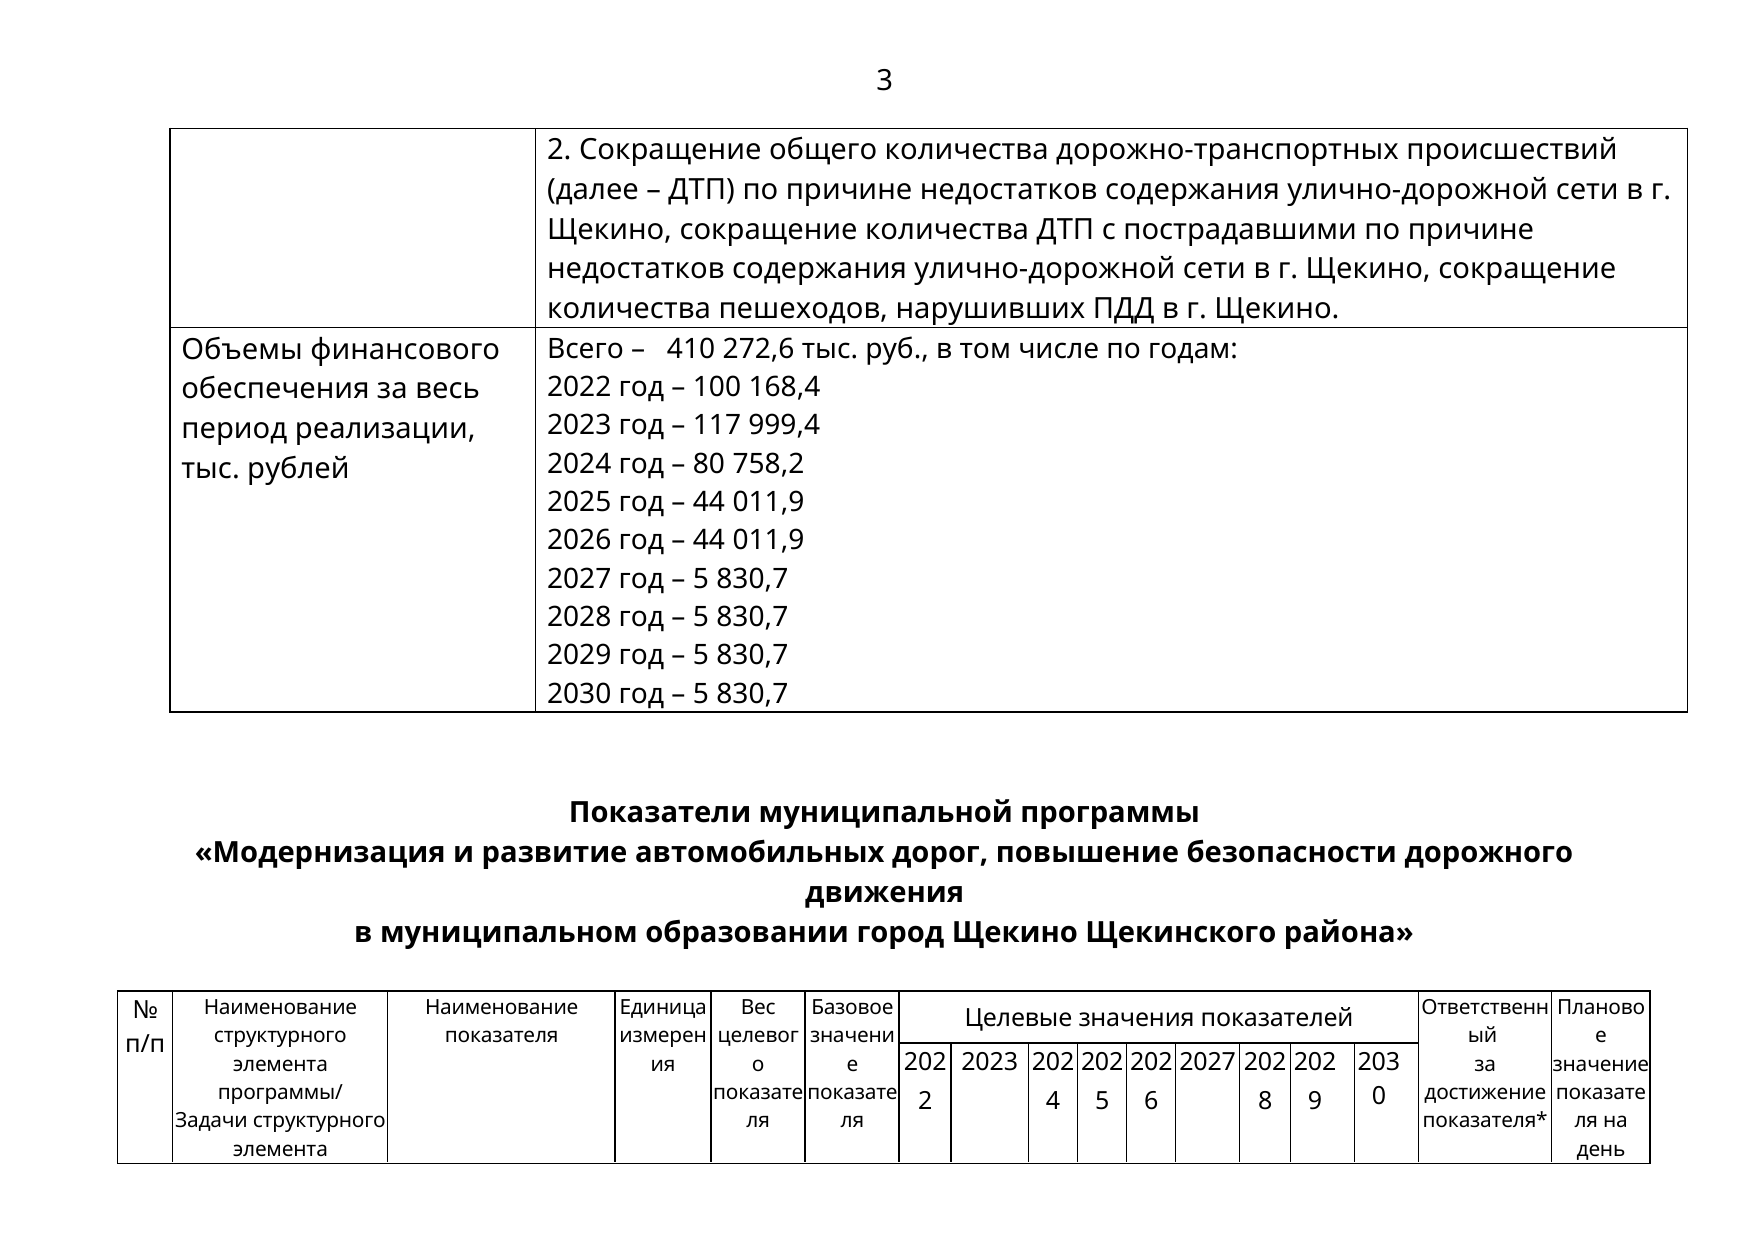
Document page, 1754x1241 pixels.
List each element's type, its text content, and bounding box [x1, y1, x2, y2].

table_header Ответственный за достижение показателя* [1419, 992, 1551, 1162]
table_header № п/п [118, 992, 172, 1162]
table_cell 2022 [900, 1044, 950, 1162]
table_header Плановое значение показателя на день окончания действия программы [1552, 992, 1649, 1162]
text в муниципальном образовании город Щекино Щекинского района» [118, 911, 1651, 951]
table_header Целевые значения показателей [900, 992, 1418, 1042]
table_cell 2026 [1127, 1044, 1175, 1162]
table_cell Всего – 410 272,6 тыс. руб., в том числе по годам: 2022 год – 100 168,4 2023 год – 117 999,4 2024 год – 80 758,2 2025 год – 44 011,9 2026 год – 44 011,9 2027 год – 5 830,7 2028 год – 5 830,7 2029 год – 5 830,7 2030 год – 5 830,7 [536, 328, 1687, 711]
text Показатели муниципальной программы [118, 792, 1651, 831]
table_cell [536, 129, 1687, 327]
text «Модернизация и развитие автомобильных дорог, повышение безопасности дорожного движения [118, 831, 1651, 911]
table_header Единица измерения [616, 992, 710, 1162]
table_cell 2025 [1078, 1044, 1126, 1162]
table_header Вес целевого показателя [712, 992, 804, 1162]
table_cell 2024 [1029, 1044, 1077, 1162]
table_header Базовое значение показателя [806, 992, 898, 1162]
table_cell Объемы финансового обеспечения за весь период реализации, тыс. рублей [171, 328, 535, 711]
table_header Наименование структурного элемента программы/ Задачи структурного элемента программы [173, 992, 387, 1162]
table_header Наименование показателя [388, 992, 614, 1162]
table_cell 2028 [1240, 1044, 1290, 1162]
table_cell 2023 [952, 1044, 1028, 1162]
table_cell 2029 [1291, 1044, 1354, 1162]
table_cell 2030 [1355, 1044, 1418, 1162]
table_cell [171, 129, 535, 327]
table_cell 2027 [1176, 1044, 1239, 1162]
